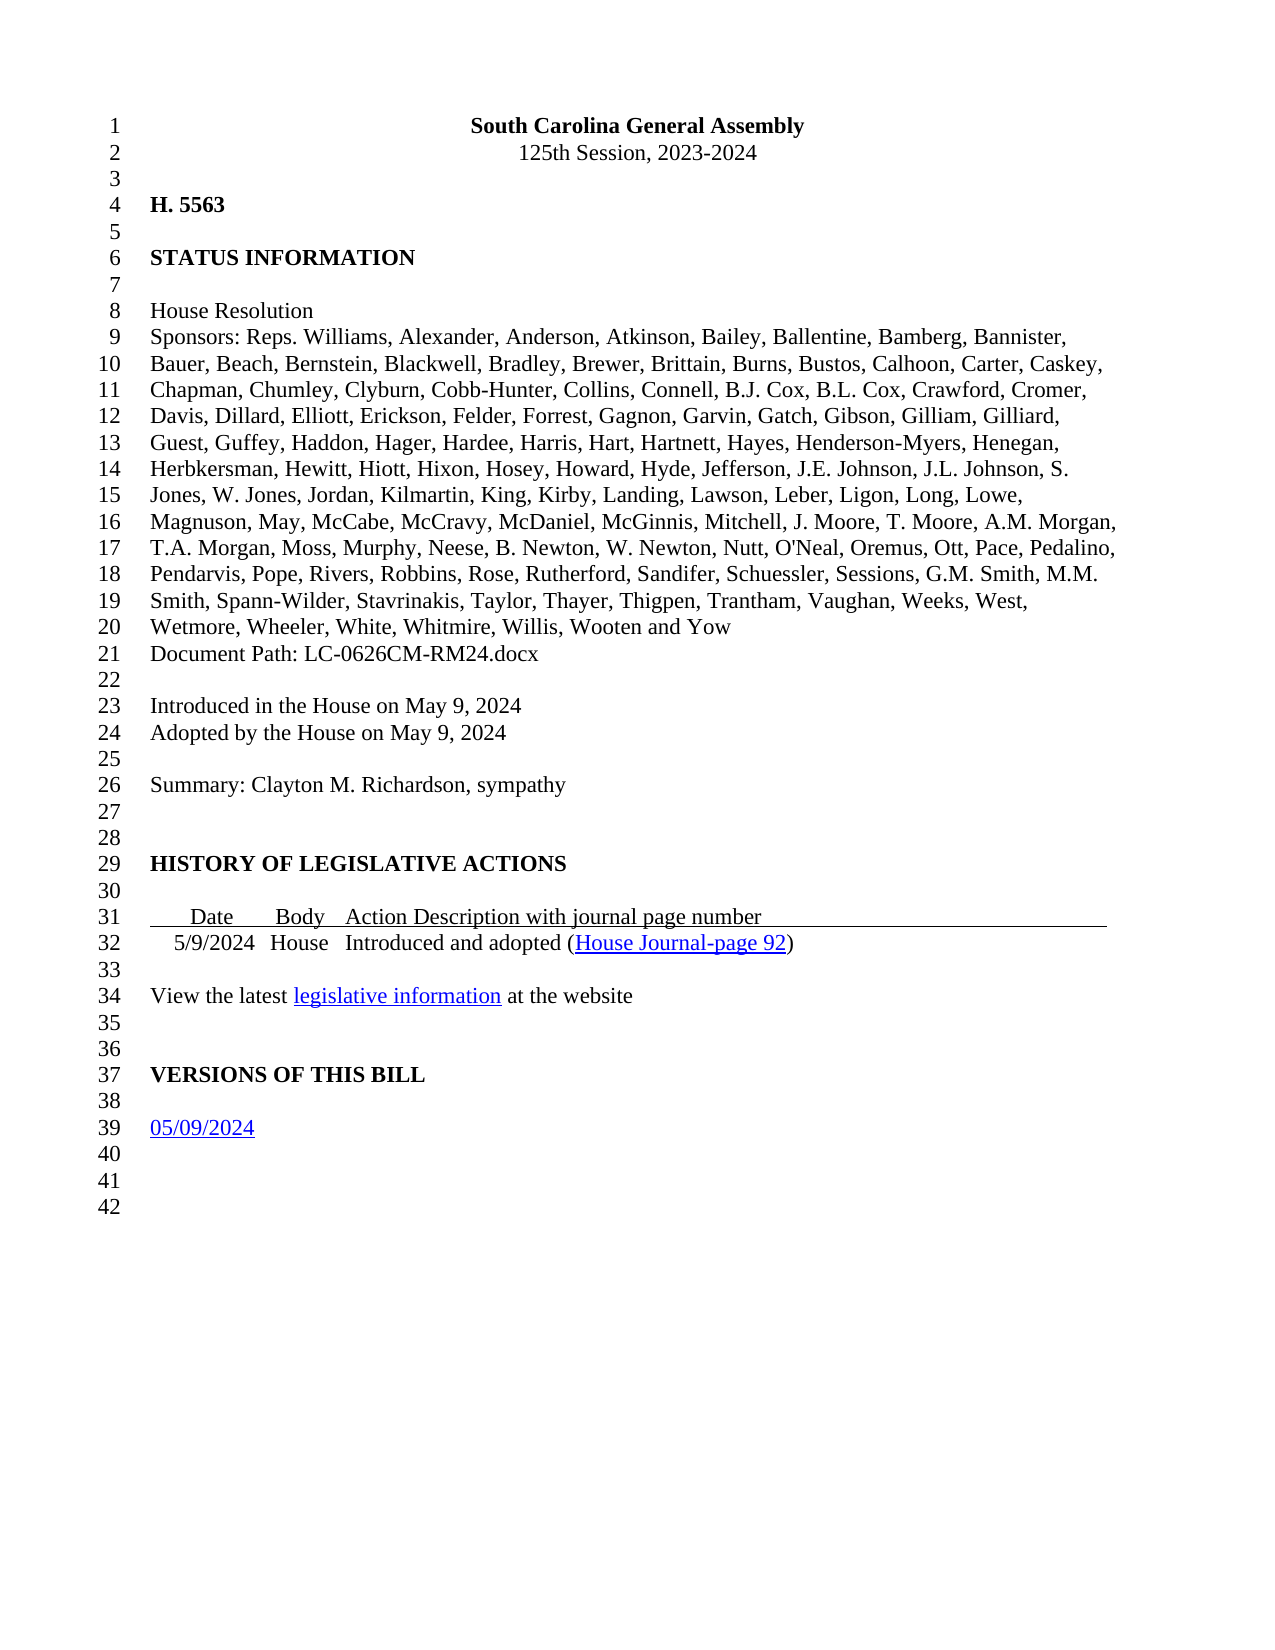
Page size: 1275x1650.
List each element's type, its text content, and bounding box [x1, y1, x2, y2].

text Introduced in the House on May 9, 2024 [150, 692, 1125, 719]
text House Resolution [150, 297, 1125, 323]
text South Carolina General Assembly [150, 112, 1125, 139]
text Date Body Action Description with journal page number [150, 903, 1125, 929]
text VERSIONS OF THIS BILL [150, 1061, 1125, 1088]
text H. 5563 [150, 192, 1125, 218]
text View the latest legislative information at the website [150, 982, 1125, 1008]
text Adopted by the House on May 9, 2024 [150, 719, 1125, 745]
text HISTORY OF LEGISLATIVE ACTIONS [150, 850, 1125, 877]
text Sponsors: Reps. Williams, Alexander, Anderson, Atkinson, Bailey, Ballentine, Bamberg, Bannister, Bauer, Beach, Bernstein, Blackwell, Bradley, Brewer, Brittain, Burns, Bustos, Calhoon, Carter, Caskey, Chapman, Chumley, Clyburn, Cobb-Hunter, Collins, Connell, B.J. Cox, B.L. Cox, Crawford, Cromer, Davis, Dillard, Elliott, Erickson, Felder, Forrest, Gagnon, Garvin, Gatch, Gibson, Gilliam, Gilliard, Guest, Guffey, Haddon, Hager, Hardee, Harris, Hart, Hartnett, Hayes, Henderson-Myers, Henegan, Herbkersman, Hewitt, Hiott, Hixon, Hosey, Howard, Hyde, Jefferson, J.E. Johnson, J.L. Johnson, S. Jones, W. Jones, Jordan, Kilmartin, King, Kirby, Landing, Lawson, Leber, Ligon, Long, Lowe, Magnuson, May, McCabe, McCravy, McDaniel, McGinnis, Mitchell, J. Moore, T. Moore, A.M. Morgan, T.A. Morgan, Moss, Murphy, Neese, B. Newton, W. Newton, Nutt, O'Neal, Oremus, Ott, Pace, Pedalino, Pendarvis, Pope, Rivers, Robbins, Rose, Rutherford, Sandifer, Schuessler, Sessions, G.M. Smith, M.M. Smith, Spann-Wilder, Stavrinakis, Taylor, Thayer, Thigpen, Trantham, Vaughan, Weeks, West, Wetmore, Wheeler, White, Whitmire, Willis, Wooten and Yow [150, 323, 1125, 639]
text 5/9/2024 House Introduced and adopted (House Journal-page 92) [150, 929, 1125, 956]
text 05/09/2024 [150, 1114, 1125, 1140]
text Document Path: LC-0626CM-RM24.docx [150, 639, 1125, 666]
text Summary: Clayton M. Richardson, sympathy [150, 771, 1125, 798]
text STATUS INFORMATION [150, 244, 1125, 271]
text 125th Session, 2023-2024 [150, 139, 1125, 165]
